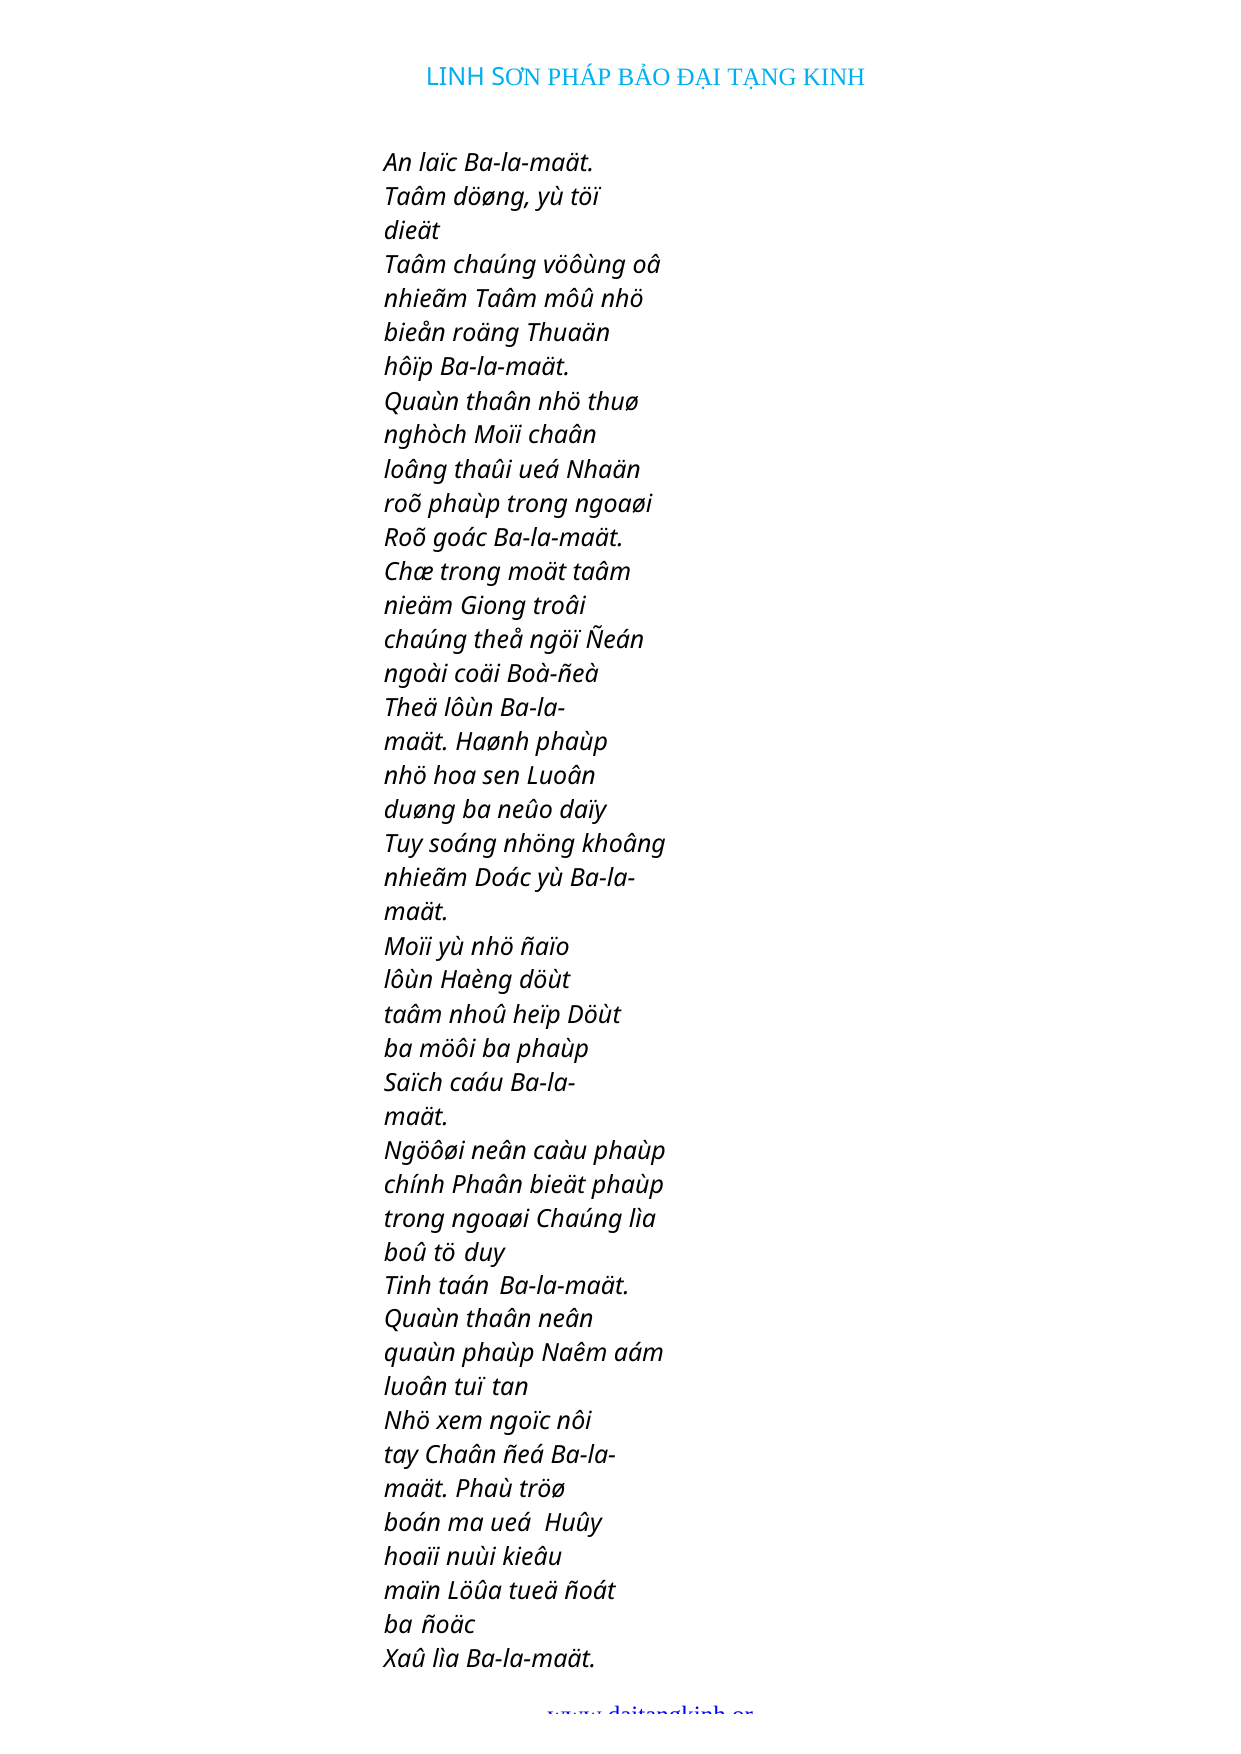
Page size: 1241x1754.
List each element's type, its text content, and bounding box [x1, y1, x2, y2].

text Theä lôùn Ba-la-maät. Haønh phaùp nhö hoa sen Luoân duøng ba neûo daïy [384, 690, 630, 826]
text Tinh taán Ba-la-maät. [384, 1269, 1065, 1300]
text Moïi yù nhö ñaïo lôùn Haèng döùt taâm nhoû heïp Döùt ba möôi ba phaùp Saïch caáu Ba-la-maät. [384, 928, 624, 1132]
text Tuy soáng nhöng khoâng nhieãm Doác yù Ba-la-maät. [384, 826, 692, 928]
text Quaùn thaân neân quaùn phaùp Naêm aám luoân tuï tan [384, 1300, 664, 1403]
text Quaùn thaân nhö thuø nghòch Moïi chaân loâng thaûi ueá Nhaän roõ phaùp trong ngoaøi Roõ goác Ba-la-maät. [384, 383, 664, 553]
text An laïc Ba-la-maät. Taâm döøng, yù töï dieät [384, 145, 601, 247]
text Chæ trong moät taâm nieäm Giong troâi chaúng theå ngöï Ñeán ngoài coäi Boà-ñeà [384, 553, 664, 690]
text Ngöôøi neân caàu phaùp chính Phaân bieät phaùp trong ngoaøi Chaúng lìa boû tö duy [384, 1132, 672, 1269]
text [384, 1641, 601, 1675]
text Nhö xem ngoïc nôi tay Chaân ñeá Ba-la-maät. Phaù tröø boán ma ueá Huûy hoaïi nuùi kieâu maïn Löûa tueä ñoát ba ñoäc [384, 1403, 624, 1641]
text Taâm chaúng vöôùng oâ nhieãm Taâm môû nhö bieån roäng Thuaän hôïp Ba-la-maät. [384, 247, 664, 383]
